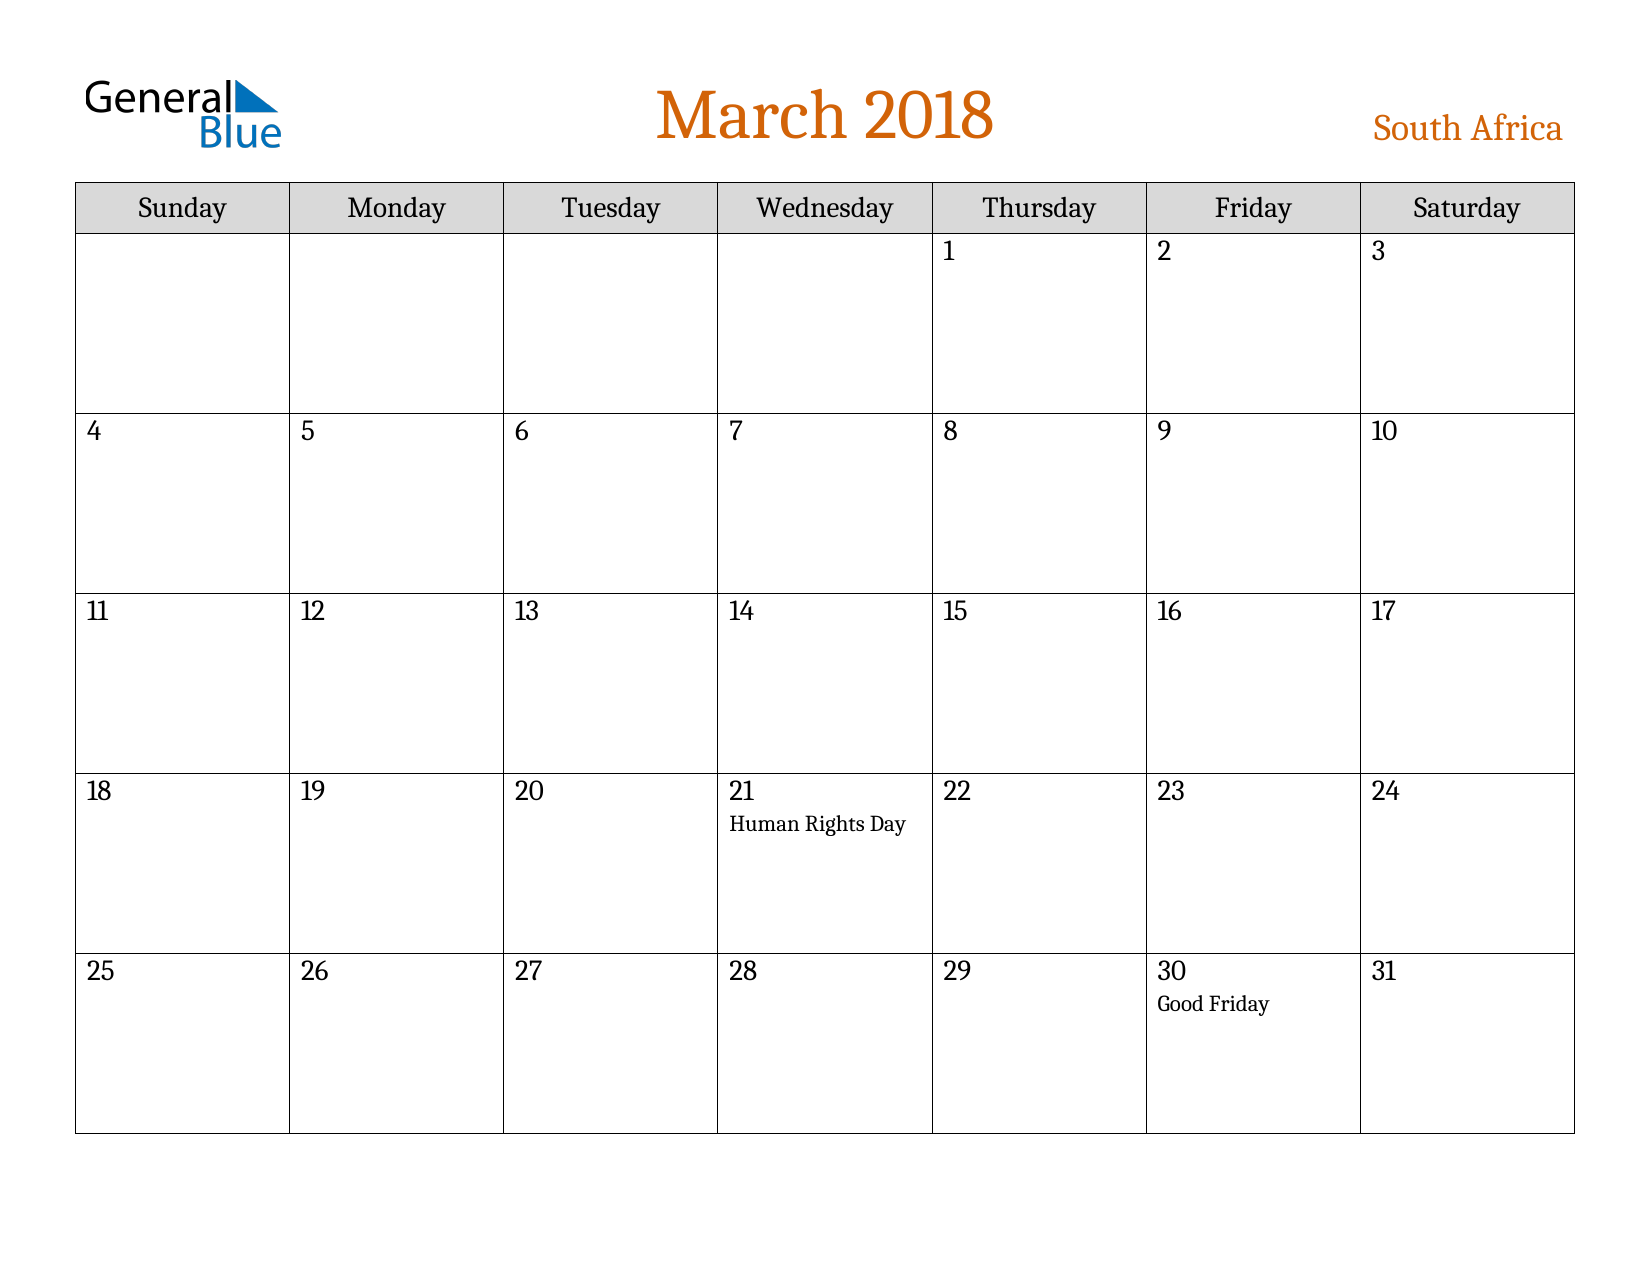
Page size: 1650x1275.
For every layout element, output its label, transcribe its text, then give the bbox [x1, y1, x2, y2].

table_cell 22 [933, 774, 1146, 810]
table_cell 16 [1147, 594, 1360, 630]
table_cell [76, 630, 289, 773]
table_cell [933, 630, 1146, 773]
table_cell [1361, 450, 1574, 593]
table_cell 28 [718, 954, 932, 990]
table_cell [76, 810, 289, 953]
table_cell 7 [718, 414, 932, 450]
table_cell [933, 810, 1146, 953]
table_cell Wednesday [718, 183, 932, 233]
table_cell Sunday [76, 183, 289, 233]
table_cell 1 [933, 234, 1146, 270]
table_cell Friday [1147, 183, 1360, 233]
table_cell 12 [290, 594, 503, 630]
table_cell [1361, 630, 1574, 773]
table_cell 13 [504, 594, 717, 630]
table_header [76, 75, 503, 182]
table_cell Good Friday [1147, 990, 1360, 1133]
table_cell [290, 630, 503, 773]
table_cell [1147, 810, 1360, 953]
table_cell 26 [290, 954, 503, 990]
table_cell [504, 234, 717, 270]
table_cell 10 [1361, 414, 1574, 450]
table_cell Human Rights Day [718, 810, 932, 953]
table_cell 4 [76, 414, 289, 450]
table_cell [504, 270, 717, 413]
table_cell [1361, 270, 1574, 413]
table_cell [718, 630, 932, 773]
table_cell 20 [504, 774, 717, 810]
table_cell [290, 450, 503, 593]
table_cell 25 [76, 954, 289, 990]
table_header March 2018 [504, 75, 1146, 182]
table_cell 19 [290, 774, 503, 810]
table_cell [933, 990, 1146, 1133]
table_cell [290, 234, 503, 270]
table_cell 8 [933, 414, 1146, 450]
table_cell [933, 270, 1146, 413]
table_cell 18 [76, 774, 289, 810]
table_cell [76, 990, 289, 1133]
table_cell 29 [933, 954, 1146, 990]
table_cell 31 [1361, 954, 1574, 990]
table_cell [290, 990, 503, 1133]
table_cell 11 [76, 594, 289, 630]
picture [86, 80, 281, 148]
table_cell 27 [504, 954, 717, 990]
table_cell 3 [1361, 234, 1574, 270]
table_cell 2 [1147, 234, 1360, 270]
table_cell 6 [504, 414, 717, 450]
table_cell [76, 234, 289, 270]
table_cell 14 [718, 594, 932, 630]
table_cell 17 [1361, 594, 1574, 630]
table_cell Thursday [933, 183, 1146, 233]
table_cell [1361, 990, 1574, 1133]
table_cell [933, 450, 1146, 593]
table_cell [504, 630, 717, 773]
table_cell [504, 450, 717, 593]
table_cell 23 [1147, 774, 1360, 810]
table_cell 5 [290, 414, 503, 450]
table_cell 24 [1361, 774, 1574, 810]
table_cell [1147, 450, 1360, 593]
table_cell 9 [1147, 414, 1360, 450]
table_cell [290, 810, 503, 953]
table_cell [76, 270, 289, 413]
table_cell [290, 270, 503, 413]
table_cell 15 [933, 594, 1146, 630]
table_cell Saturday [1361, 183, 1574, 233]
table_header South Africa [1146, 75, 1574, 182]
table_cell [718, 450, 932, 593]
table_cell [718, 990, 932, 1133]
table_cell [718, 234, 932, 270]
table_cell [76, 450, 289, 593]
table_cell [504, 810, 717, 953]
table_cell [1147, 270, 1360, 413]
table_cell [504, 990, 717, 1133]
table_cell [1147, 630, 1360, 773]
table_cell Monday [290, 183, 503, 233]
table_cell [1361, 810, 1574, 953]
table_cell Tuesday [504, 183, 717, 233]
table_cell 21 [718, 774, 932, 810]
table_cell 30 [1147, 954, 1360, 990]
table_cell [718, 270, 932, 413]
